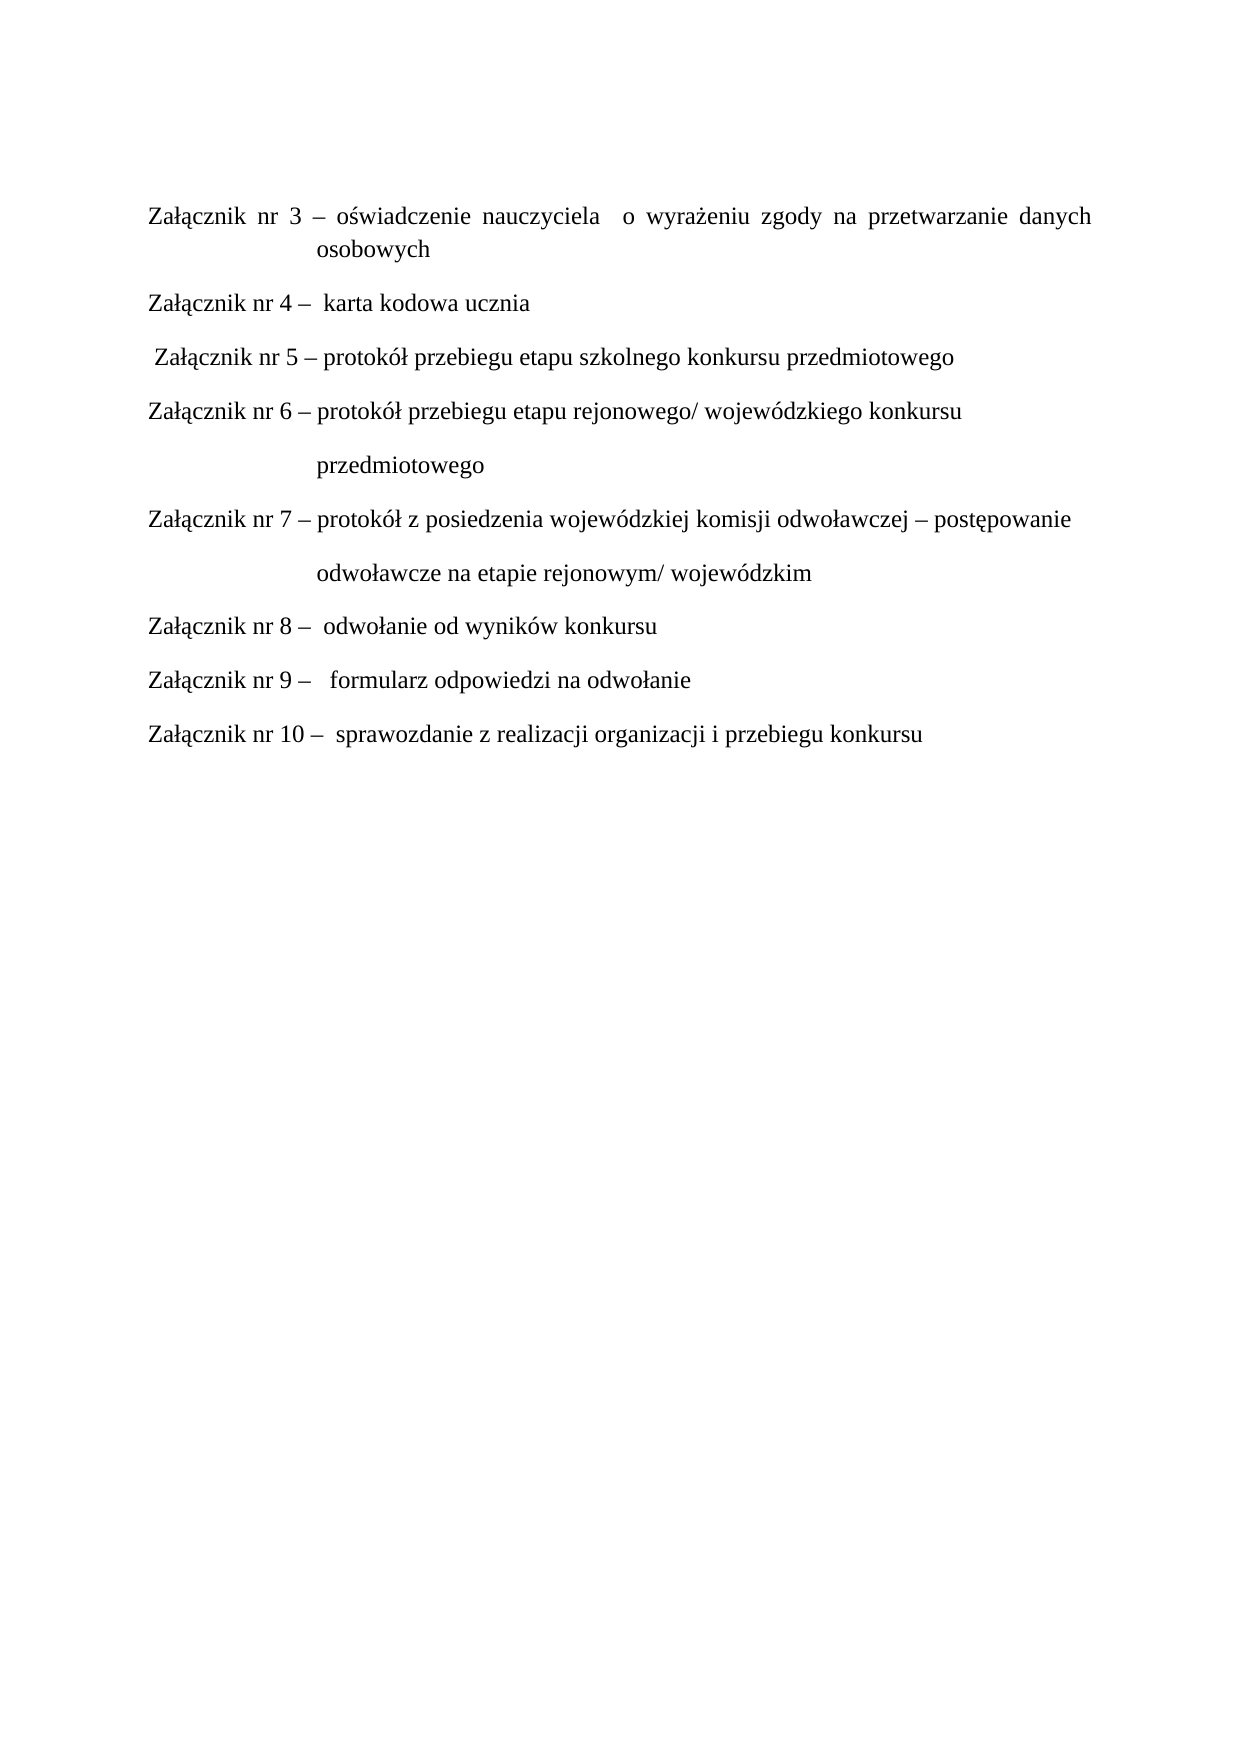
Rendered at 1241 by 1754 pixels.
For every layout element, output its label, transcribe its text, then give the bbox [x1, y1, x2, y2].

text przedmiotowego [148, 450, 1093, 479]
text Załącznik nr 5 – protokół przebiegu etapu szkolnego konkursu przedmiotowego [148, 342, 1093, 371]
text Załącznik nr 8 – odwołanie od wyników konkursu [148, 611, 1093, 640]
text Załącznik nr 10 – sprawozdanie z realizacji organizacji i przebiegu konkursu [148, 719, 1093, 748]
text Załącznik nr 3 – oświadczenie nauczyciela o wyrażeniu zgody na przetwarzanie danych osobowych [148, 201, 1093, 263]
text Załącznik nr 7 – protokół z posiedzenia wojewódzkiej komisji odwoławczej – postępowanie [148, 504, 1093, 532]
text Załącznik nr 4 – karta kodowa ucznia [148, 288, 1093, 317]
text Załącznik nr 6 – protokół przebiegu etapu rejonowego/ wojewódzkiego konkursu [148, 396, 1093, 425]
text Załącznik nr 9 – formularz odpowiedzi na odwołanie [148, 665, 1093, 694]
text odwoławcze na etapie rejonowym/ wojewódzkim [148, 558, 1093, 586]
